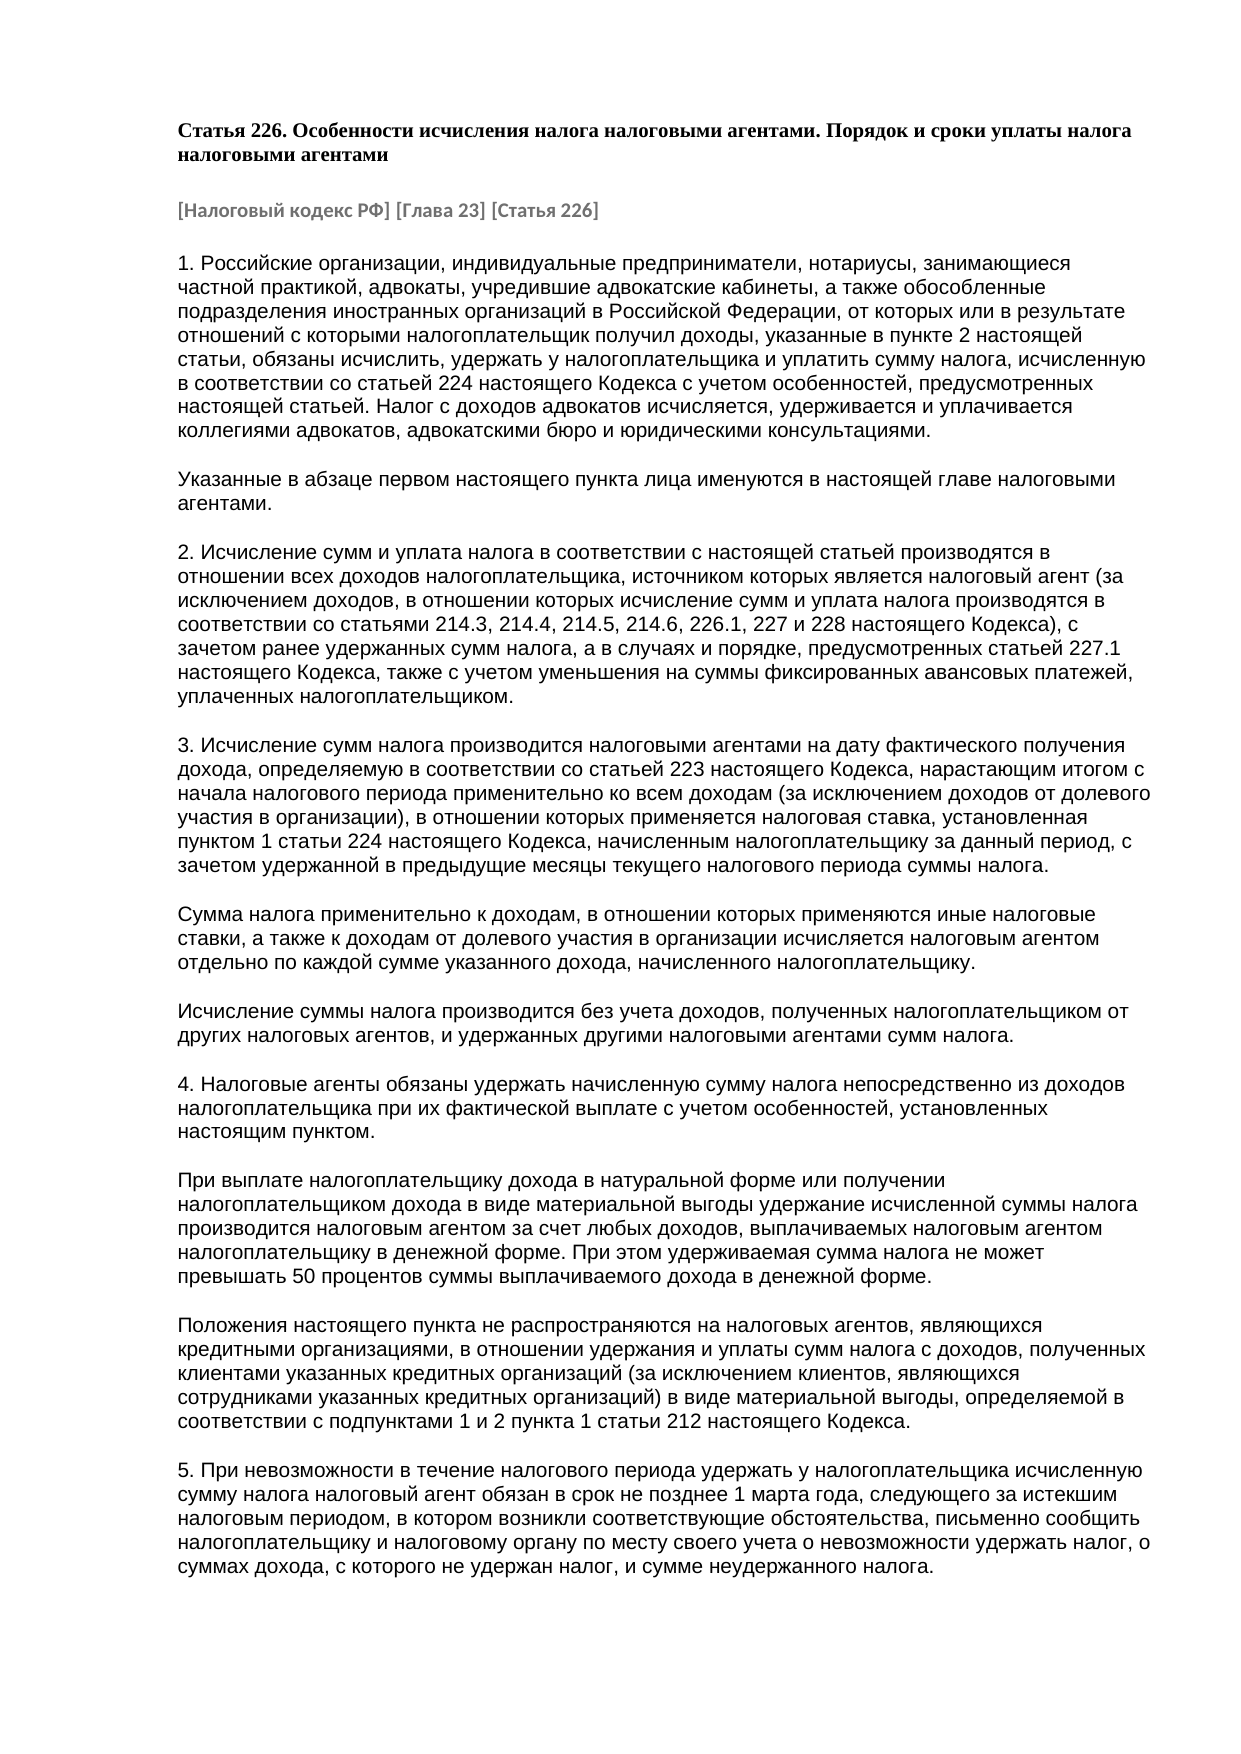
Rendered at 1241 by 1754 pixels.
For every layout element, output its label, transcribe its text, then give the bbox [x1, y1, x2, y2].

subtitle Статья 226. Особенности исчисления налога налоговыми агентами. Порядок и сроки уплаты налога налоговыми агентами [177, 118, 1152, 166]
text Указанные в абзаце первом настоящего пункта лица именуются в настоящей главе налоговыми агентами. [177, 467, 1152, 515]
text 2. Исчисление сумм и уплата налога в соответствии с настоящей статьей производятся в отношении всех доходов налогоплательщика, источником которых является налоговый агент (за исключением доходов, в отношении которых исчисление сумм и уплата налога производятся в соответствии со статьями 214.3, 214.4, 214.5, 214.6, 226.1, 227 и 228 настоящего Кодекса), с зачетом ранее удержанных сумм налога, а в случаях и порядке, предусмотренных статьей 227.1 настоящего Кодекса, также с учетом уменьшения на суммы фиксированных авансовых платежей, уплаченных налогоплательщиком. [177, 540, 1152, 708]
text 3. Исчисление сумм налога производится налоговыми агентами на дату фактического получения дохода, определяемую в соответствии со статьей 223 настоящего Кодекса, нарастающим итогом с начала налогового периода применительно ко всем доходам (за исключением доходов от долевого участия в организации), в отношении которых применяется налоговая ставка, установленная пунктом 1 статьи 224 настоящего Кодекса, начисленным налогоплательщику за данный период, с зачетом удержанной в предыдущие месяцы текущего налогового периода суммы налога. [177, 733, 1152, 877]
text [Налоговый кодекс РФ] [Глава 23] [Статья 226] [177, 195, 1152, 223]
text 4. Налоговые агенты обязаны удержать начисленную сумму налога непосредственно из доходов налогоплательщика при их фактической выплате с учетом особенностей, установленных настоящим пунктом. [177, 1071, 1152, 1143]
text 1. Российские организации, индивидуальные предприниматели, нотариусы, занимающиеся частной практикой, адвокаты, учредившие адвокатские кабинеты, а также обособленные подразделения иностранных организаций в Российской Федерации, от которых или в результате отношений с которыми налогоплательщик получил доходы, указанные в пункте 2 настоящей статьи, обязаны исчислить, удержать у налогоплательщика и уплатить сумму налога, исчисленную в соответствии со статьей 224 настоящего Кодекса с учетом особенностей, предусмотренных настоящей статьей. Налог с доходов адвокатов исчисляется, удерживается и уплачивается коллегиями адвокатов, адвокатскими бюро и юридическими консультациями. [177, 251, 1152, 442]
text 5. При невозможности в течение налогового периода удержать у налогоплательщика исчисленную сумму налога налоговый агент обязан в срок не позднее 1 марта года, следующего за истекшим налоговым периодом, в котором возникли соответствующие обстоятельства, письменно сообщить налогоплательщику и налоговому органу по месту своего учета о невозможности удержать налог, о суммах дохода, с которого не удержан налог, и сумме неудержанного налога. [177, 1458, 1152, 1578]
text Сумма налога применительно к доходам, в отношении которых применяются иные налоговые ставки, а также к доходам от долевого участия в организации исчисляется налоговым агентом отдельно по каждой сумме указанного дохода, начисленного налогоплательщику. [177, 902, 1152, 973]
text Положения настоящего пункта не распространяются на налоговых агентов, являющихся кредитными организациями, в отношении удержания и уплаты сумм налога с доходов, полученных клиентами указанных кредитных организаций (за исключением клиентов, являющихся сотрудниками указанных кредитных организаций) в виде материальной выгоды, определяемой в соответствии с подпунктами 1 и 2 пункта 1 статьи 212 настоящего Кодекса. [177, 1313, 1152, 1433]
text Исчисление суммы налога производится без учета доходов, полученных налогоплательщиком от других налоговых агентов, и удержанных другими налоговыми агентами сумм налога. [177, 998, 1152, 1046]
text При выплате налогоплательщику дохода в натуральной форме или получении налогоплательщиком дохода в виде материальной выгоды удержание исчисленной суммы налога производится налоговым агентом за счет любых доходов, выплачиваемых налоговым агентом налогоплательщику в денежной форме. При этом удерживаемая сумма налога не может превышать 50 процентов суммы выплачиваемого дохода в денежной форме. [177, 1168, 1152, 1288]
